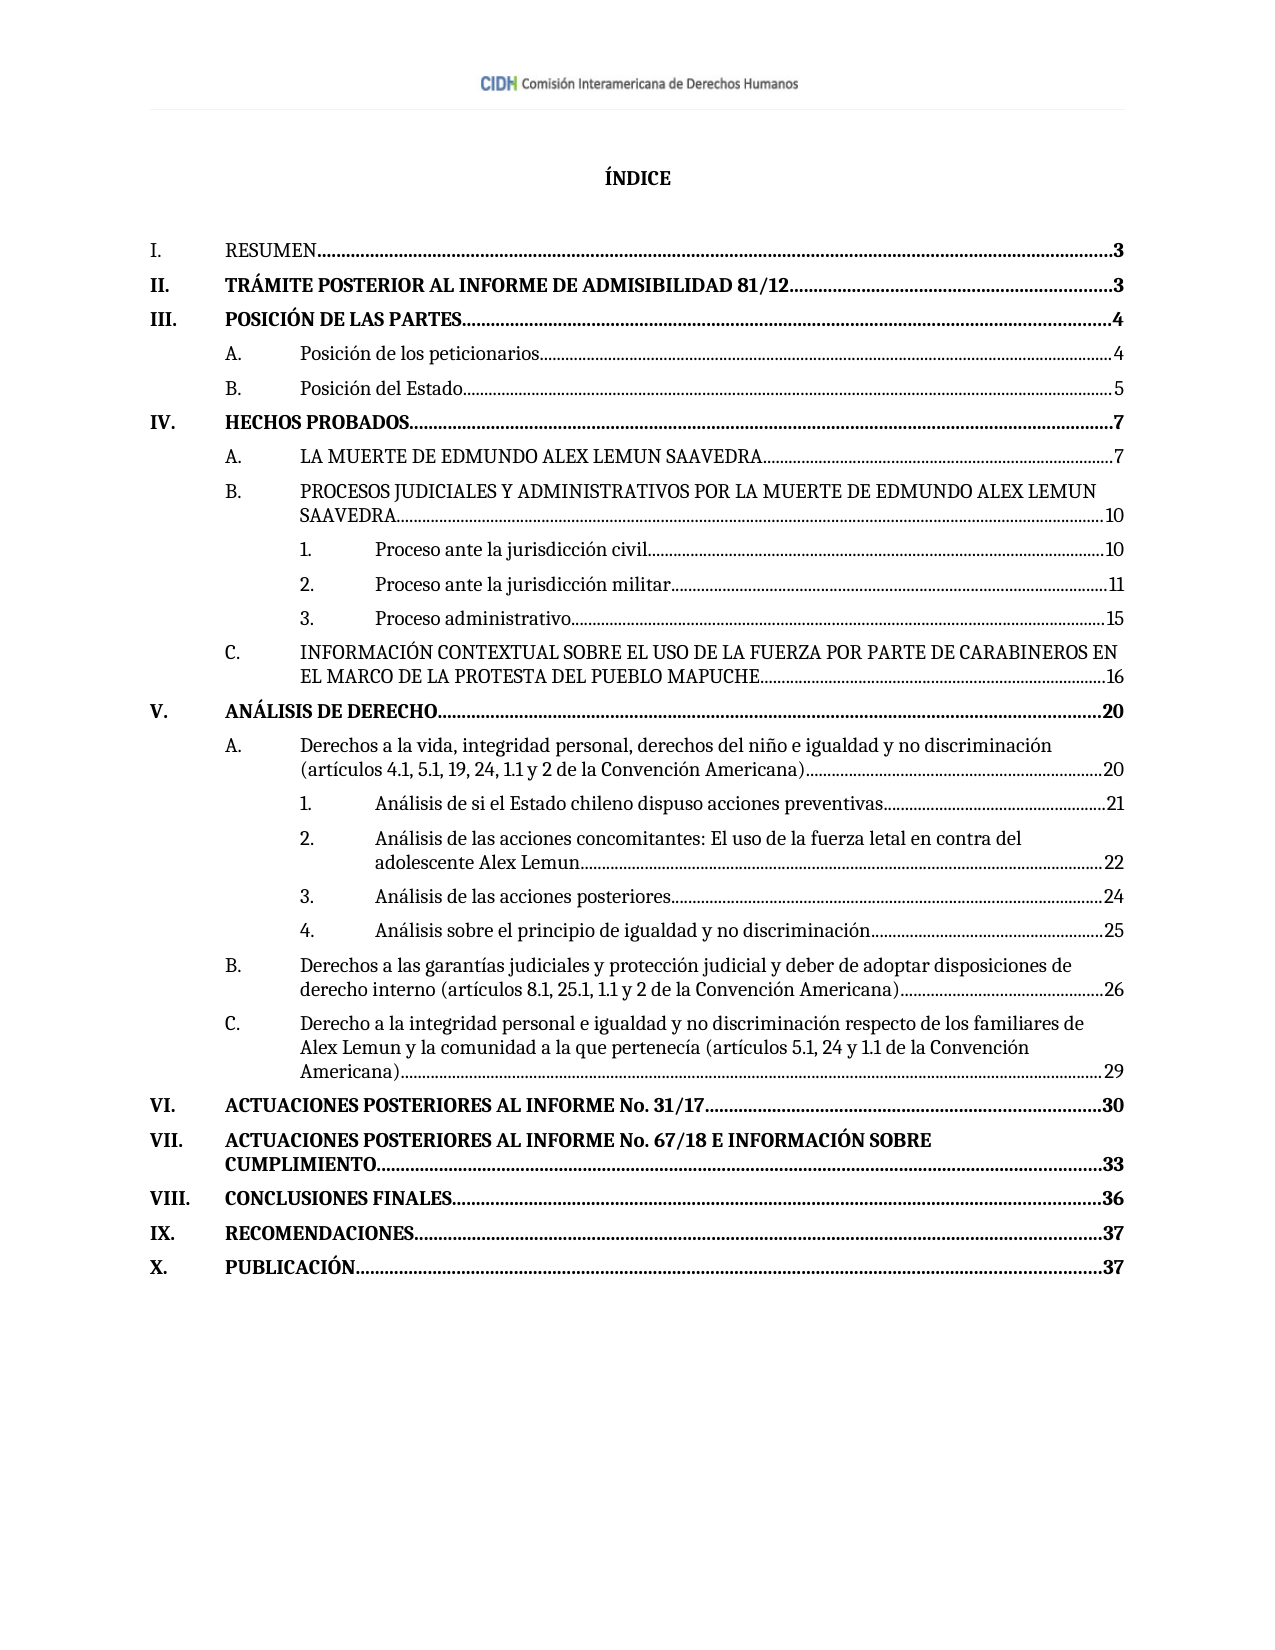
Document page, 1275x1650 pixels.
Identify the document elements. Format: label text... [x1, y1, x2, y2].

text B. PROCESOS JUDICIALES Y ADMINISTRATIVOS POR LA MUERTE DE EDMUNDO ALEX LEMUN SAAVEDRA 10 [225, 479, 1125, 527]
text A. LA MUERTE DE EDMUNDO ALEX LEMUN SAAVEDRA 7 [225, 445, 1125, 469]
text 3. Análisis de las acciones posteriores 24 [300, 885, 1125, 909]
text VII. ACTUACIONES POSTERIORES AL INFORME No. 67/18 E INFORMACIÓN SOBRE CUMPLIMIENTO 33 [150, 1128, 1125, 1176]
text 4. Análisis sobre el principio de igualdad y no discriminación 25 [300, 919, 1125, 943]
text A. Posición de los peticionarios 4 [225, 342, 1125, 366]
text C. Derecho a la integridad personal e igualdad y no discriminación respecto de los familiares de Alex Lemun y la comunidad a la que pertenecía (artículos 5.1, 24 y 1.1 de la Convención Americana) 29 [225, 1012, 1125, 1084]
text ÍNDICE [150, 167, 1125, 191]
text A. Derechos a la vida, integridad personal, derechos del niño e igualdad y no discriminación (artículos 4.1, 5.1, 19, 24, 1.1 y 2 de la Convención Americana) 20 [225, 734, 1125, 782]
text IV. HECHOS PROBADOS 7 [150, 411, 1125, 435]
text C. INFORMACIÓN CONTEXTUAL SOBRE EL USO DE LA FUERZA POR PARTE DE CARABINEROS EN EL MARCO DE LA PROTESTA DEL PUEBLO MAPUCHE 16 [225, 641, 1125, 689]
text B. Derechos a las garantías judiciales y protección judicial y deber de adoptar disposiciones de derecho interno (artículos 8.1, 25.1, 1.1 y 2 de la Convención Americana) 26 [225, 953, 1125, 1001]
text I. RESUMEN 3 [150, 239, 1125, 263]
text II. TRÁMITE POSTERIOR AL INFORME DE ADMISIBILIDAD 81/12 3 [150, 273, 1125, 297]
text 1. Análisis de si el Estado chileno dispuso acciones preventivas 21 [300, 792, 1125, 816]
text 2. Análisis de las acciones concomitantes: El uso de la fuerza letal en contra del adolescente Alex Lemun 22 [300, 826, 1125, 874]
text VIII. CONCLUSIONES FINALES 36 [150, 1187, 1125, 1211]
text VI. ACTUACIONES POSTERIORES AL INFORME No. 31/17 30 [150, 1094, 1125, 1118]
text V. ANÁLISIS DE DERECHO 20 [150, 699, 1125, 723]
text III. POSICIÓN DE LAS PARTES 4 [150, 308, 1125, 332]
text 3. Proceso administrativo 15 [300, 607, 1125, 631]
text 1. Proceso ante la jurisdicción civil 10 [300, 538, 1125, 562]
text 2. Proceso ante la jurisdicción militar 11 [300, 572, 1125, 596]
text IX. RECOMENDACIONES 37 [150, 1221, 1125, 1245]
text X. PUBLICACIÓN 37 [150, 1256, 1125, 1279]
picture [475, 75, 800, 93]
text B. Posición del Estado 5 [225, 376, 1125, 400]
